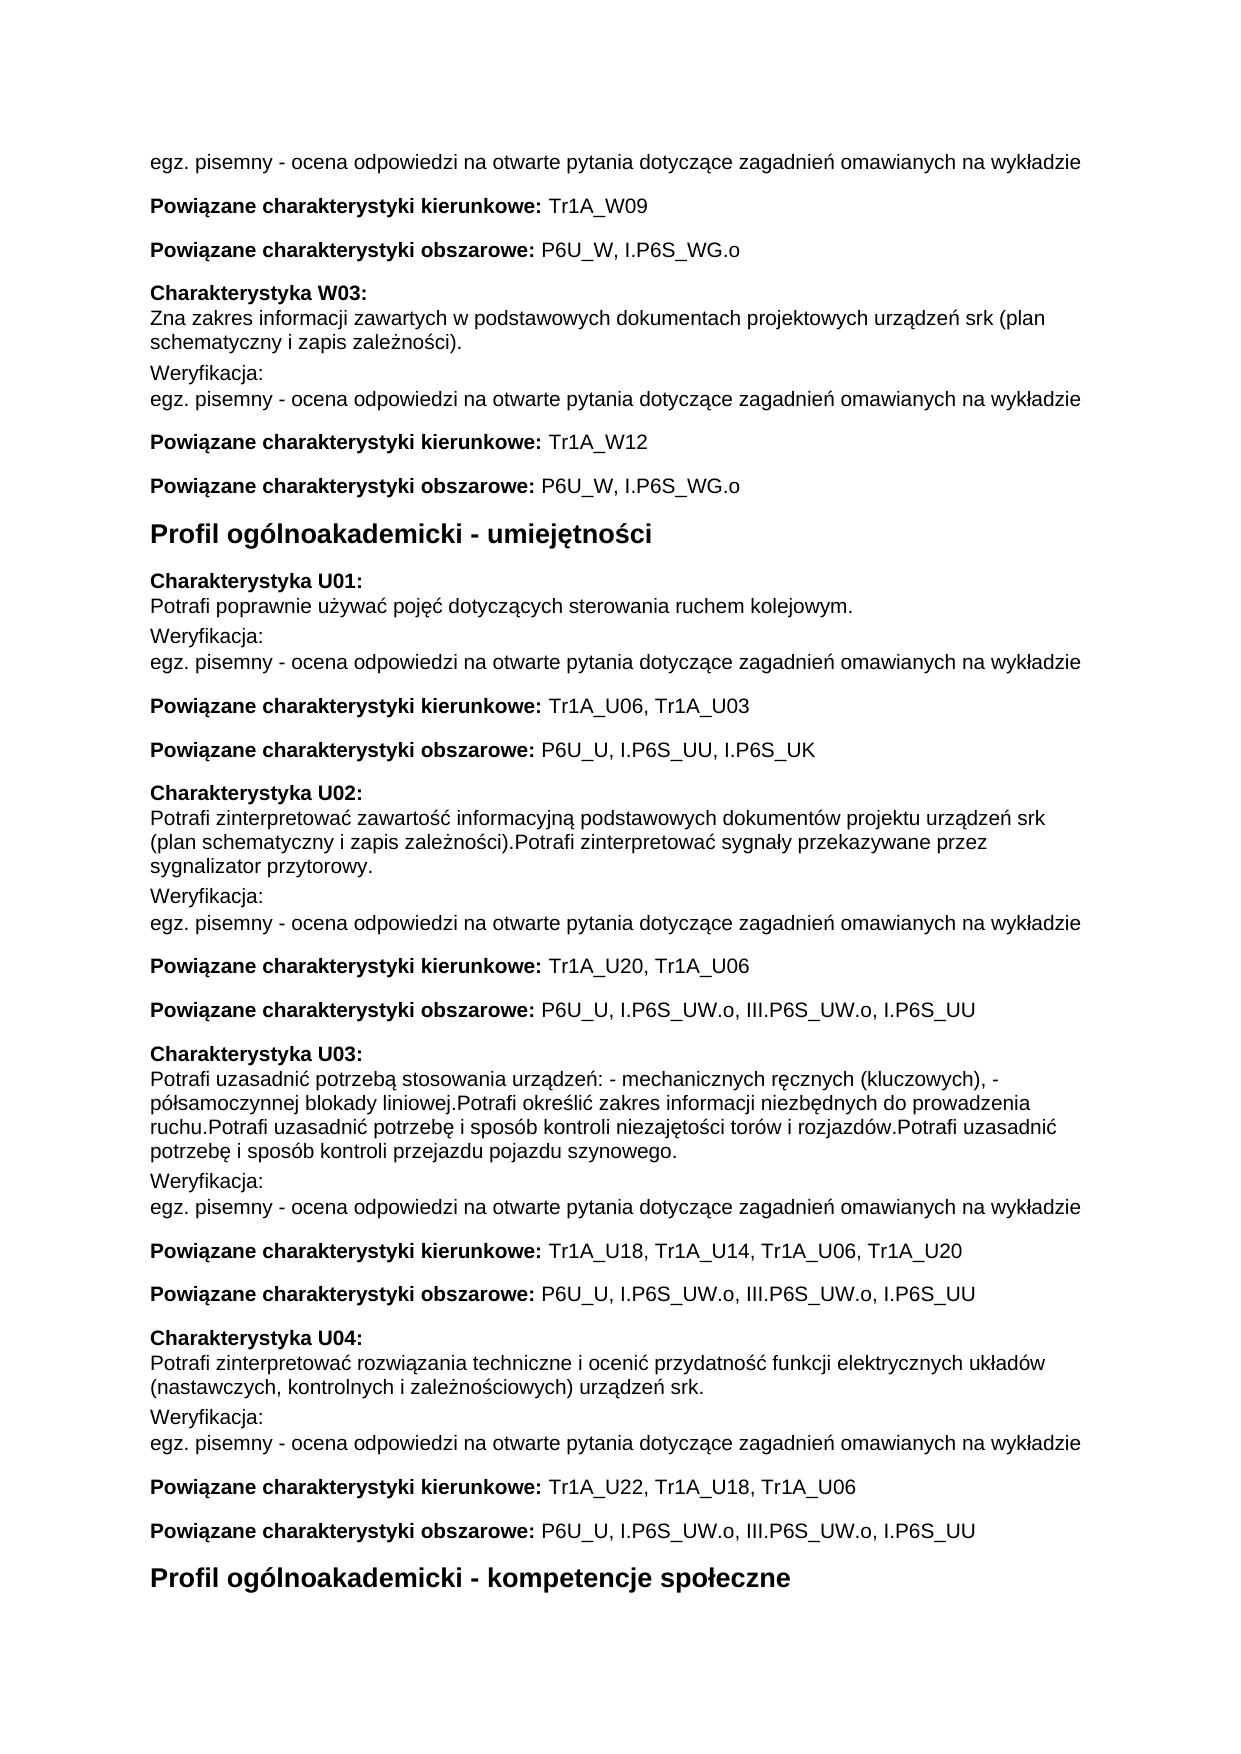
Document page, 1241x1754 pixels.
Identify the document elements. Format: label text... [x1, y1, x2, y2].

text Zna zakres informacji zawartych w podstawowych dokumentach projektowych urządzeń srk (plan schematyczny i zapis zależności). [150, 306, 1090, 354]
text Charakterystyka W03: [150, 281, 1090, 305]
text Powiązane charakterystyki kierunkowe: Tr1A_U18, Tr1A_U14, Tr1A_U06, Tr1A_U20 [150, 1238, 1090, 1262]
subtitle Profil ogólnoakademicki - kompetencje społeczne [150, 1562, 1090, 1594]
text Powiązane charakterystyki obszarowe: P6U_U, I.P6S_UU, I.P6S_UK [150, 737, 1090, 761]
text egz. pisemny - ocena odpowiedzi na otwarte pytania dotyczące zagadnień omawianych na wykładzie [150, 386, 1090, 410]
text Weryfikacja: [150, 360, 1090, 384]
text Powiązane charakterystyki kierunkowe: Tr1A_U20, Tr1A_U06 [150, 954, 1090, 978]
text Weryfikacja: [150, 1405, 1090, 1429]
text egz. pisemny - ocena odpowiedzi na otwarte pytania dotyczące zagadnień omawianych na wykładzie [150, 910, 1090, 934]
text Charakterystyka U02: [150, 781, 1090, 805]
subtitle Profil ogólnoakademicki - umiejętności [150, 518, 1090, 549]
text egz. pisemny - ocena odpowiedzi na otwarte pytania dotyczące zagadnień omawianych na wykładzie [150, 150, 1090, 174]
text Potrafi uzasadnić potrzebą stosowania urządzeń: - mechanicznych ręcznych (kluczowych), - półsamoczynnej blokady liniowej.Potrafi określić zakres informacji niezbędnych do prowadzenia ruchu.Potrafi uzasadnić potrzebę i sposób kontroli niezajętości torów i rozjazdów.Potrafi uzasadnić potrzebę i sposób kontroli przejazdu pojazdu szynowego. [150, 1067, 1090, 1162]
text Powiązane charakterystyki kierunkowe: Tr1A_U06, Tr1A_U03 [150, 694, 1090, 718]
text Powiązane charakterystyki obszarowe: P6U_U, I.P6S_UW.o, III.P6S_UW.o, I.P6S_UU [150, 1282, 1090, 1306]
text egz. pisemny - ocena odpowiedzi na otwarte pytania dotyczące zagadnień omawianych na wykładzie [150, 1431, 1090, 1455]
text Powiązane charakterystyki obszarowe: P6U_U, I.P6S_UW.o, III.P6S_UW.o, I.P6S_UU [150, 1519, 1090, 1543]
text Powiązane charakterystyki kierunkowe: Tr1A_W12 [150, 430, 1090, 454]
text Potrafi poprawnie używać pojęć dotyczących sterowania ruchem kolejowym. [150, 594, 1090, 618]
text Charakterystyka U01: [150, 569, 1090, 593]
text egz. pisemny - ocena odpowiedzi na otwarte pytania dotyczące zagadnień omawianych na wykładzie [150, 1195, 1090, 1219]
text Charakterystyka U03: [150, 1042, 1090, 1066]
text Potrafi zinterpretować rozwiązania techniczne i ocenić przydatność funkcji elektrycznych układów (nastawczych, kontrolnych i zależnościowych) urządzeń srk. [150, 1351, 1090, 1399]
text Powiązane charakterystyki obszarowe: P6U_U, I.P6S_UW.o, III.P6S_UW.o, I.P6S_UU [150, 998, 1090, 1022]
text egz. pisemny - ocena odpowiedzi na otwarte pytania dotyczące zagadnień omawianych na wykładzie [150, 650, 1090, 674]
text Charakterystyka U04: [150, 1326, 1090, 1350]
text Potrafi zinterpretować zawartość informacyjną podstawowych dokumentów projektu urządzeń srk (plan schematyczny i zapis zależności).Potrafi zinterpretować sygnały przekazywane przez sygnalizator przytorowy. [150, 806, 1090, 878]
text Weryfikacja: [150, 624, 1090, 648]
text Powiązane charakterystyki obszarowe: P6U_W, I.P6S_WG.o [150, 474, 1090, 498]
text Powiązane charakterystyki kierunkowe: Tr1A_W09 [150, 194, 1090, 218]
text Powiązane charakterystyki kierunkowe: Tr1A_U22, Tr1A_U18, Tr1A_U06 [150, 1475, 1090, 1499]
text Weryfikacja: [150, 884, 1090, 908]
text Weryfikacja: [150, 1169, 1090, 1193]
text Powiązane charakterystyki obszarowe: P6U_W, I.P6S_WG.o [150, 237, 1090, 261]
